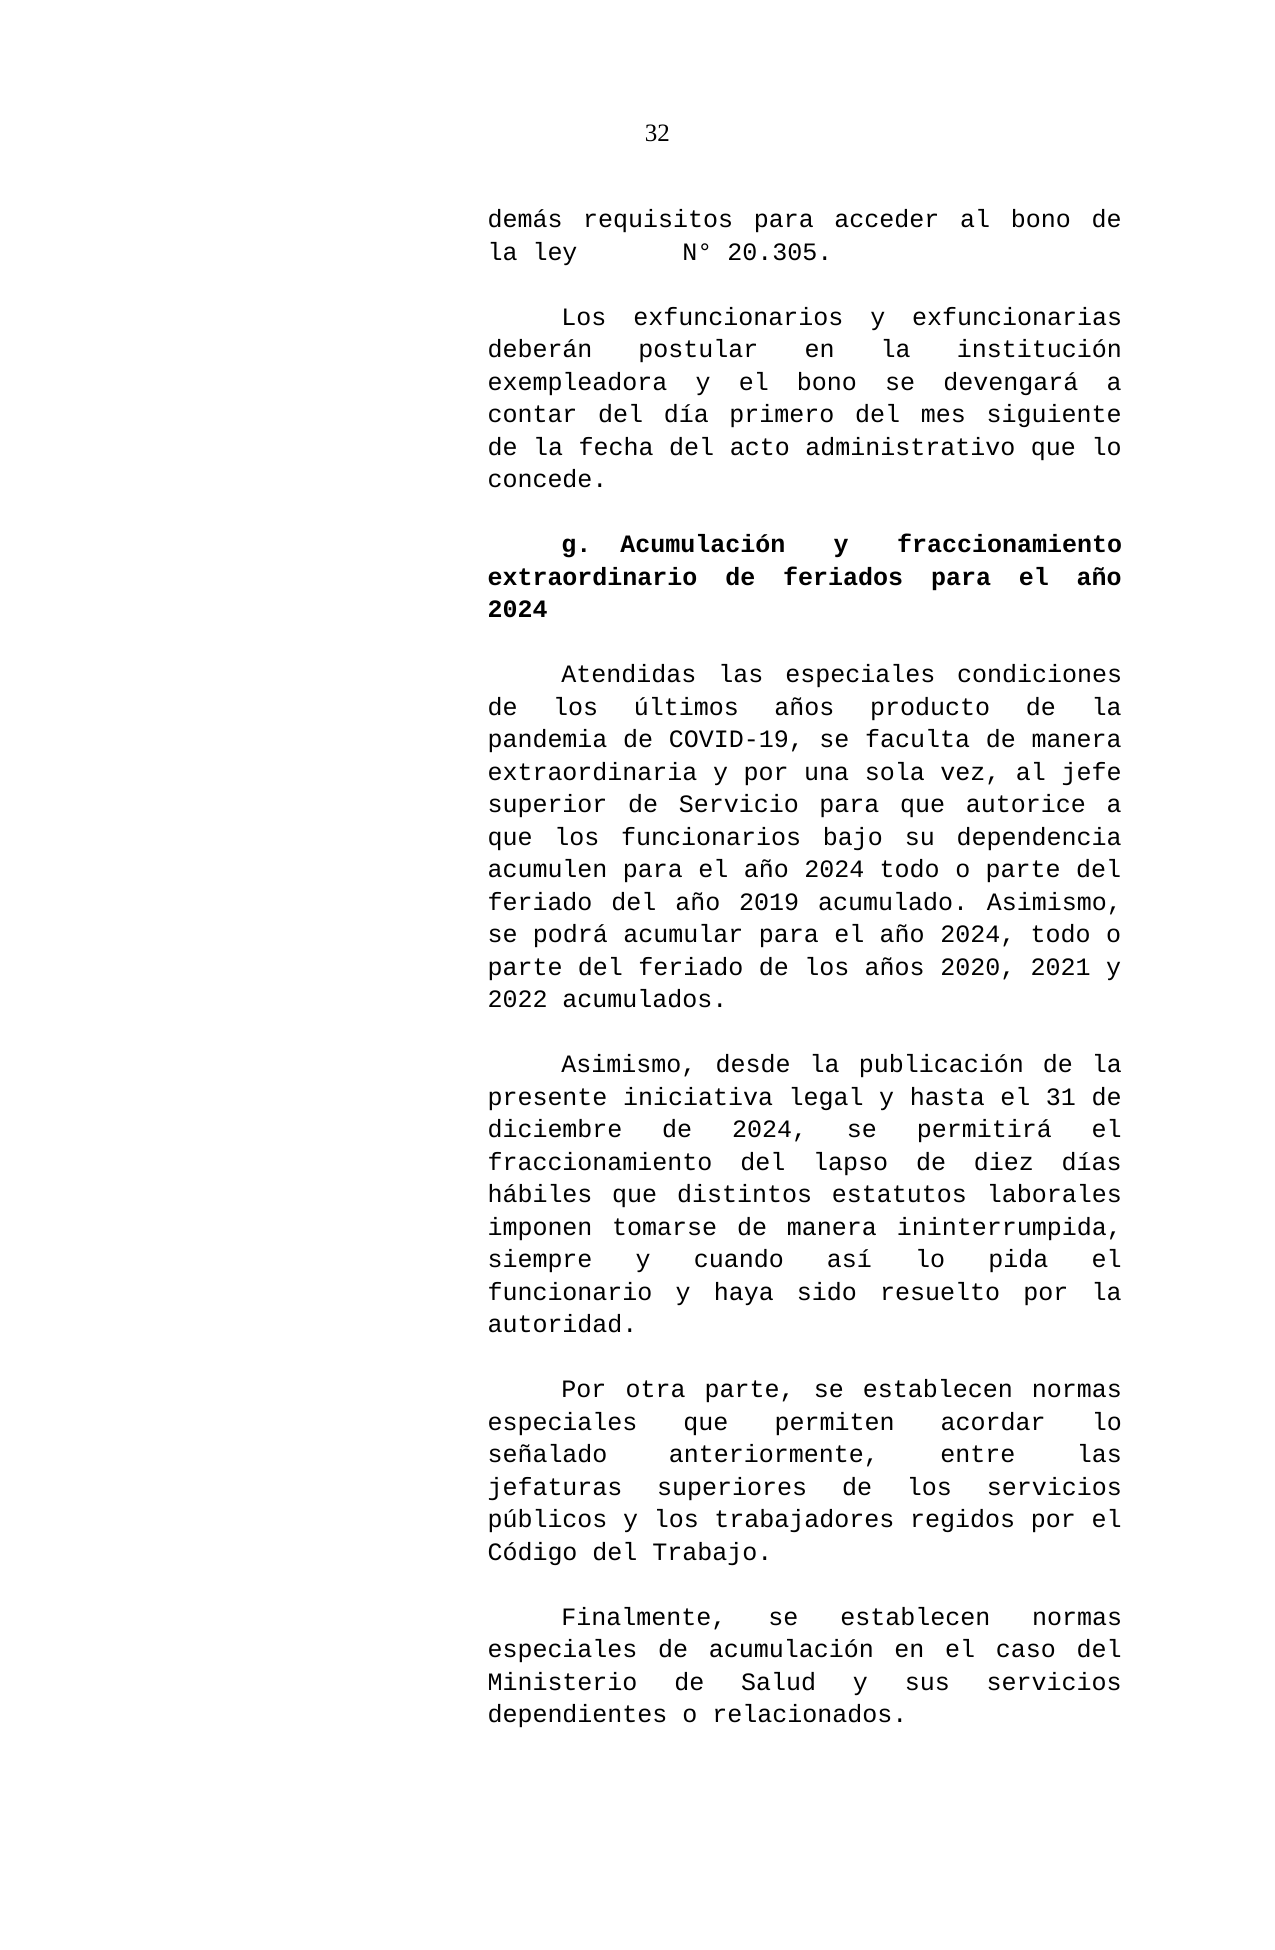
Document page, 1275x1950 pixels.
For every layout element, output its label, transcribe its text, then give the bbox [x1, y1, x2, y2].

text Los exfuncionarios y exfuncionarias deberán postular en la institución exempleadora y el bono se devengará a contar del día primero del mes siguiente de la fecha del acto administrativo que lo concede. [487, 304, 1122, 495]
list Acumulación y fraccionamiento extraordinario de feriados para el año 2024 [487, 532, 1122, 625]
text Asimismo, desde la publicación de la presente iniciativa legal y hasta el 31 de diciembre de 2024, se permitirá el fraccionamiento del lapso de diez días hábiles que distintos estatutos laborales imponen tomarse de manera ininterrumpida, siempre y cuando así lo pida el funcionario y haya sido resuelto por la autoridad. [487, 1052, 1122, 1340]
text Por otra parte, se establecen normas especiales que permiten acordar lo señalado anteriormente, entre las jefaturas superiores de los servicios públicos y los trabajadores regidos por el Código del Trabajo. [487, 1377, 1122, 1568]
text Atendidas las especiales condiciones de los últimos años producto de la pandemia de COVID-19, se faculta de manera extraordinaria y por una sola vez, al jefe superior de Servicio para que autorice a que los funcionarios bajo su dependencia acumulen para el año 2024 todo o parte del feriado del año 2019 acumulado. Asimismo, se podrá acumular para el año 2024, todo o parte del feriado de los años 2020, 2021 y 2022 acumulados. [487, 662, 1122, 1015]
text Finalmente, se establecen normas especiales de acumulación en el caso del Ministerio de Salud y sus servicios dependientes o relacionados. [487, 1604, 1122, 1730]
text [487, 207, 1122, 268]
